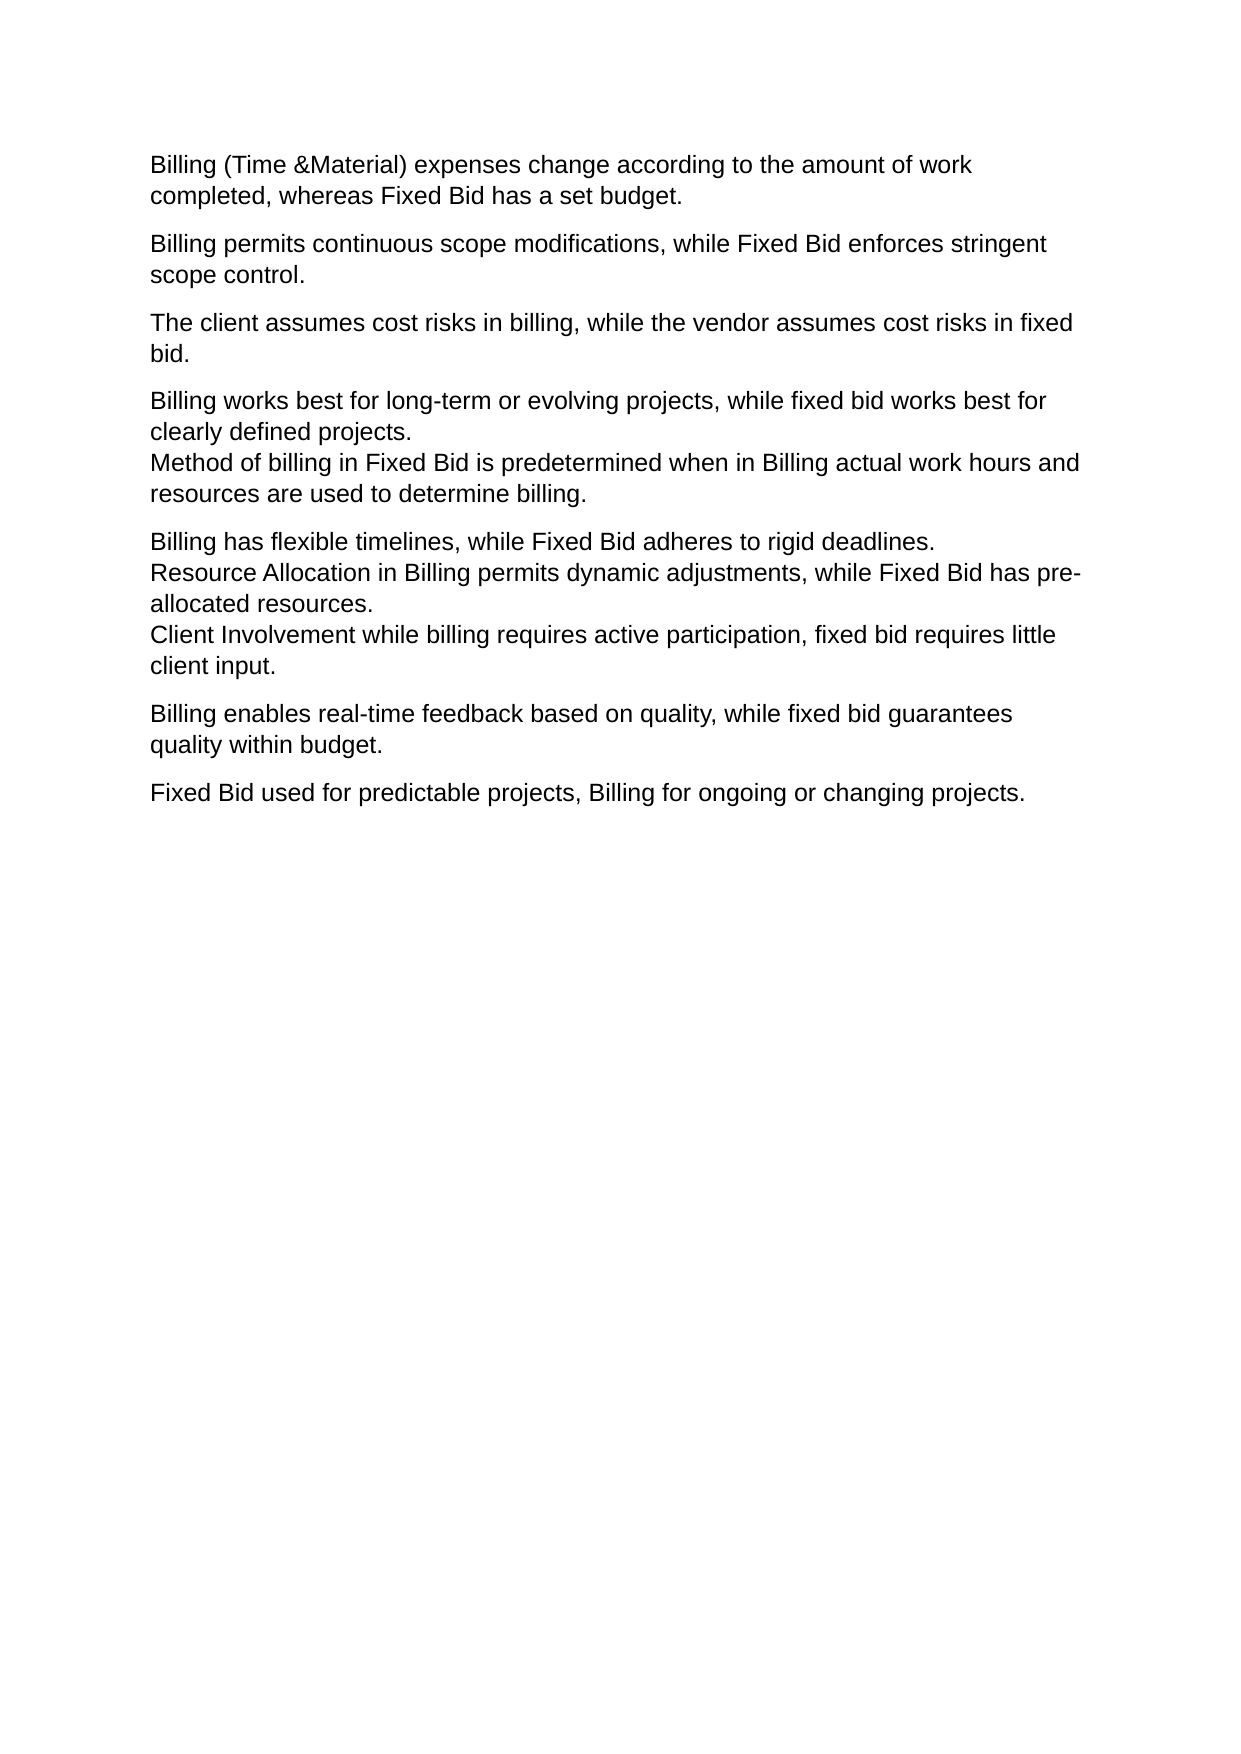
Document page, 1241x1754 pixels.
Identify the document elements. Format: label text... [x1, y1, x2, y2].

text Billing enables real-time feedback based on quality, while fixed bid guarantees quality within budget. [150, 699, 1090, 759]
text Billing permits continuous scope modifications, while Fixed Bid enforces stringent scope control. [150, 229, 1090, 288]
text Billing works best for long-term or evolving projects, while fixed bid works best for clearly defined projects. Method of billing in Fixed Bid is predetermined when in Billing actual work hours and resources are used to determine billing. [150, 386, 1090, 508]
text Fixed Bid used for predictable projects, Billing for ongoing or changing projects. [150, 778, 1090, 806]
text The client assumes cost risks in billing, while the vendor assumes cost risks in fixed bid. [150, 307, 1090, 367]
text Billing (Time &Material) expenses change according to the amount of work completed, whereas Fixed Bid has a set budget. [150, 150, 1090, 210]
text Billing has flexible timelines, while Fixed Bid adheres to rigid deadlines. Resource Allocation in Billing permits dynamic adjustments, while Fixed Bid has pre-allocated resources. Client Involvement while billing requires active participation, fixed bid requires little client input. [150, 527, 1090, 680]
